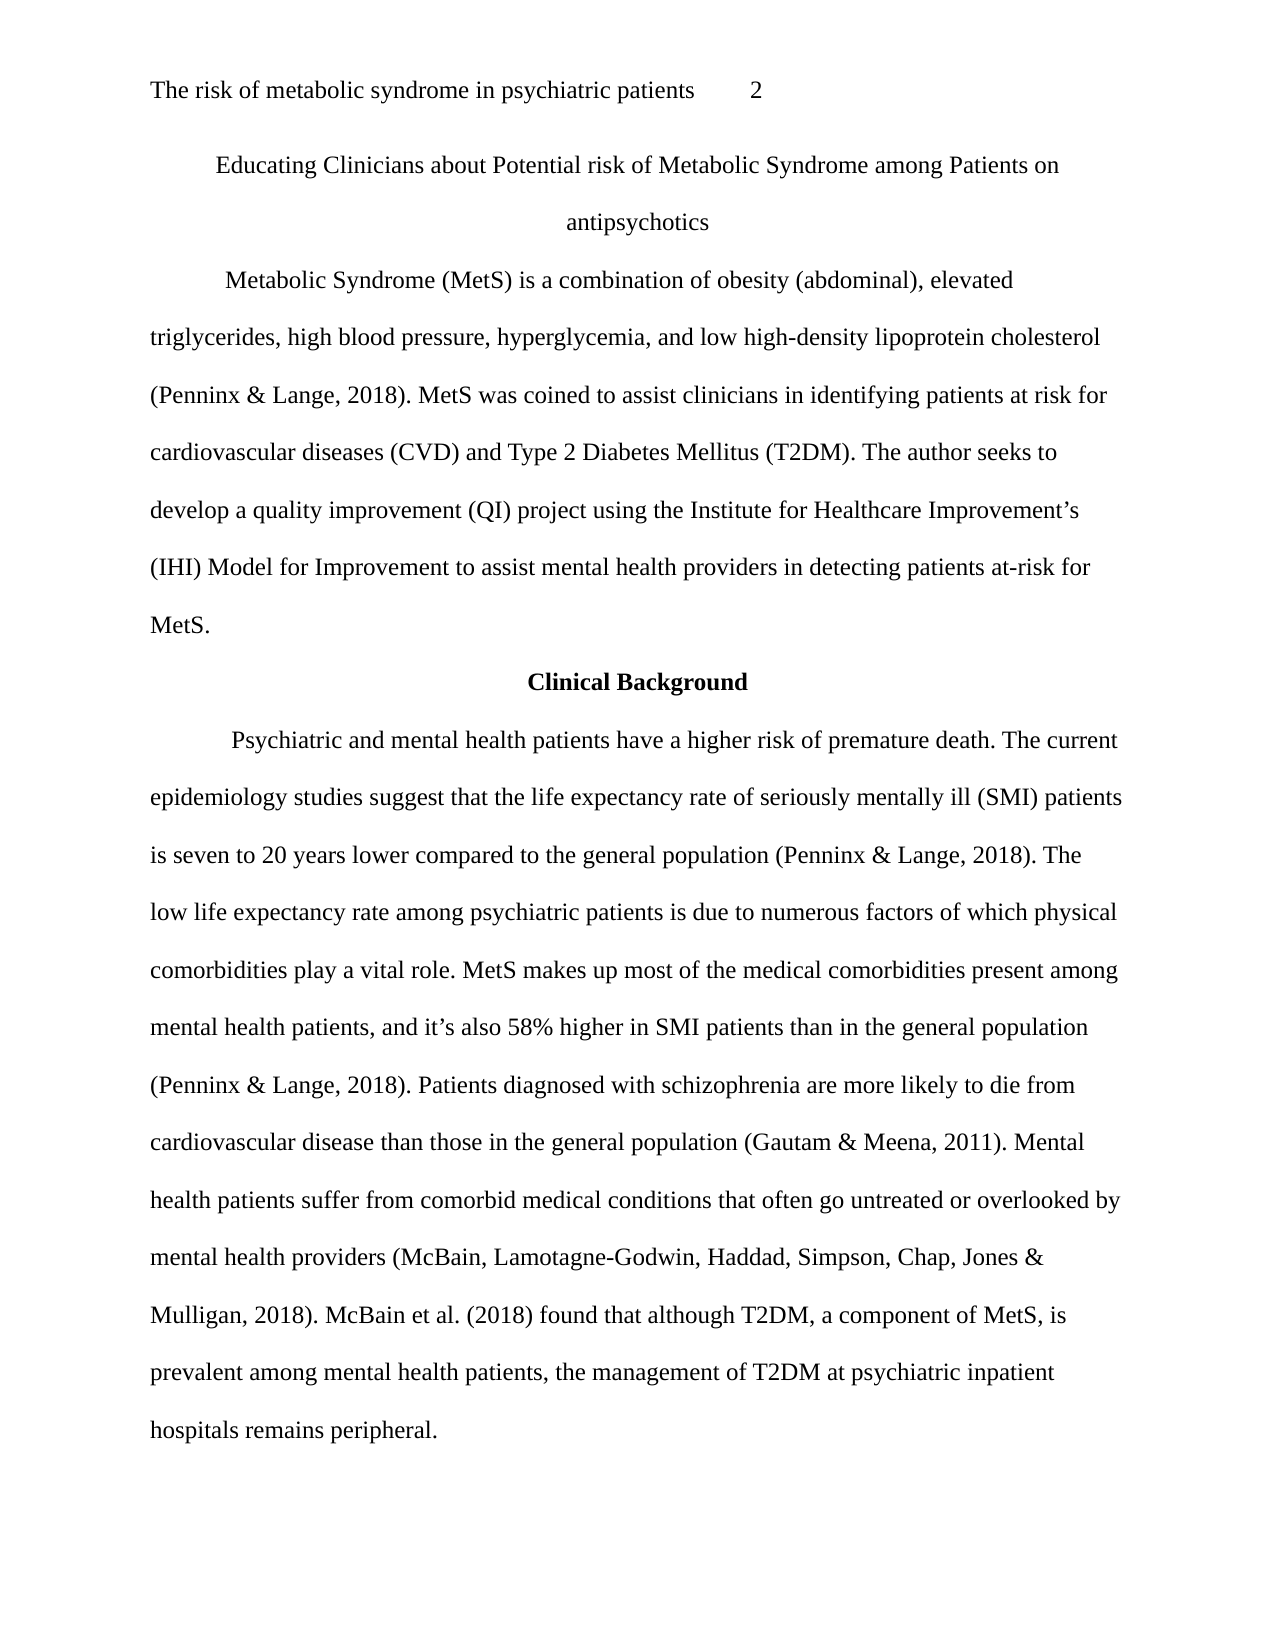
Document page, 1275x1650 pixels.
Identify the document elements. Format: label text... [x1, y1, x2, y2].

subtitle Clinical Background [150, 667, 1125, 696]
text Metabolic Syndrome (MetS) is a combination of obesity (abdominal), elevated triglycerides, high blood pressure, hyperglycemia, and low high-density lipoprotein cholesterol (Penninx & Lange, 2018). MetS was coined to assist clinicians in identifying patients at risk for cardiovascular diseases (CVD) and Type 2 Diabetes Mellitus (T2DM). The author seeks to develop a quality improvement (QI) project using the Institute for Healthcare Improvement’s (IHI) Model for Improvement to assist mental health providers in detecting patients at-risk for MetS. [150, 265, 1125, 639]
text Psychiatric and mental health patients have a higher risk of premature death. The current epidemiology studies suggest that the life expectancy rate of seriously mentally ill (SMI) patients is seven to 20 years lower compared to the general population (Penninx & Lange, 2018). The low life expectancy rate among psychiatric patients is due to numerous factors of which physical comorbidities play a vital role. MetS makes up most of the medical comorbidities present among mental health patients, and it’s also 58% higher in SMI patients than in the general population (Penninx & Lange, 2018). Patients diagnosed with schizophrenia are more likely to die from cardiovascular disease than those in the general population (Gautam & Meena, 2011). Mental health patients suffer from comorbid medical conditions that often go untreated or overlooked by mental health providers (McBain, Lamotagne-Godwin, Haddad, Simpson, Chap, Jones & Mulligan, 2018). McBain et al. (2018) found that although T2DM, a component of MetS, is prevalent among mental health patients, the management of T2DM at psychiatric inpatient hospitals remains peripheral. [150, 725, 1125, 1444]
